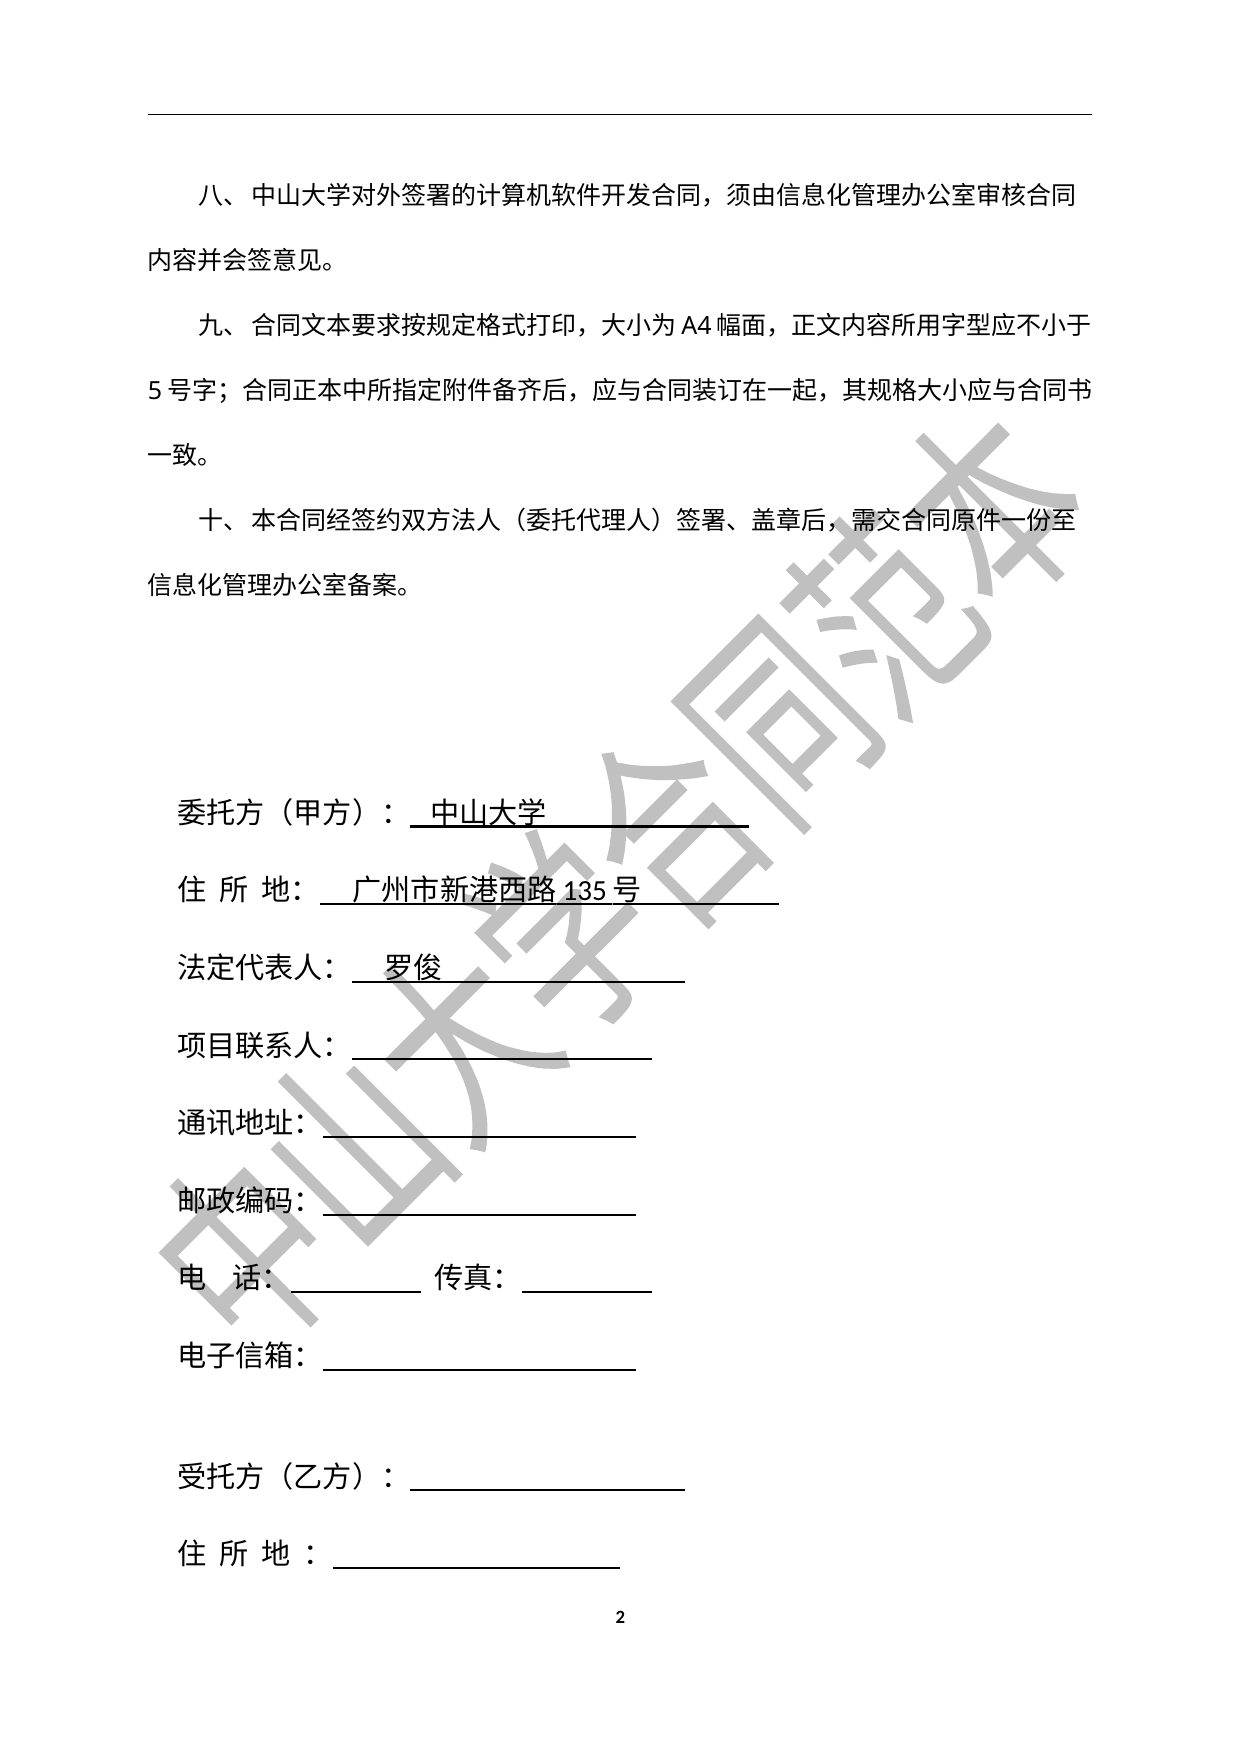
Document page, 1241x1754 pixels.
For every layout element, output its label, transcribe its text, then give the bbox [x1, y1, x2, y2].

list 中山大学对外签署的计算机软件开发合同，须由信息化管理办公室审核合同内容并会签意见。 [148, 161, 1092, 291]
text 住 所 地 ： [148, 1519, 1092, 1584]
list 本合同经签约双方法人（委托代理人）签署、盖章后，需交合同原件一份至信息化管理办公室备案。 [148, 486, 1092, 616]
text 委托方（甲方）： [148, 778, 1092, 843]
text 受托方（乙方）： [148, 1442, 1092, 1507]
text 法定代表人： [148, 933, 1092, 998]
text 邮政编码： [148, 1166, 1092, 1231]
text 通讯地址： [148, 1088, 1092, 1153]
text 项目联系人： [148, 1011, 1092, 1076]
list 合同文本要求按规定格式打印，大小为A4幅面，正文内容所用字型应不小于5号字；合同正本中所指定附件备齐后，应与合同装订在一起，其规格大小应与合同书一致。 [148, 291, 1092, 486]
text 电子信箱： [148, 1321, 1092, 1386]
text 住 所 地： [148, 856, 1092, 921]
text 电 话： 传真： [148, 1243, 1092, 1308]
